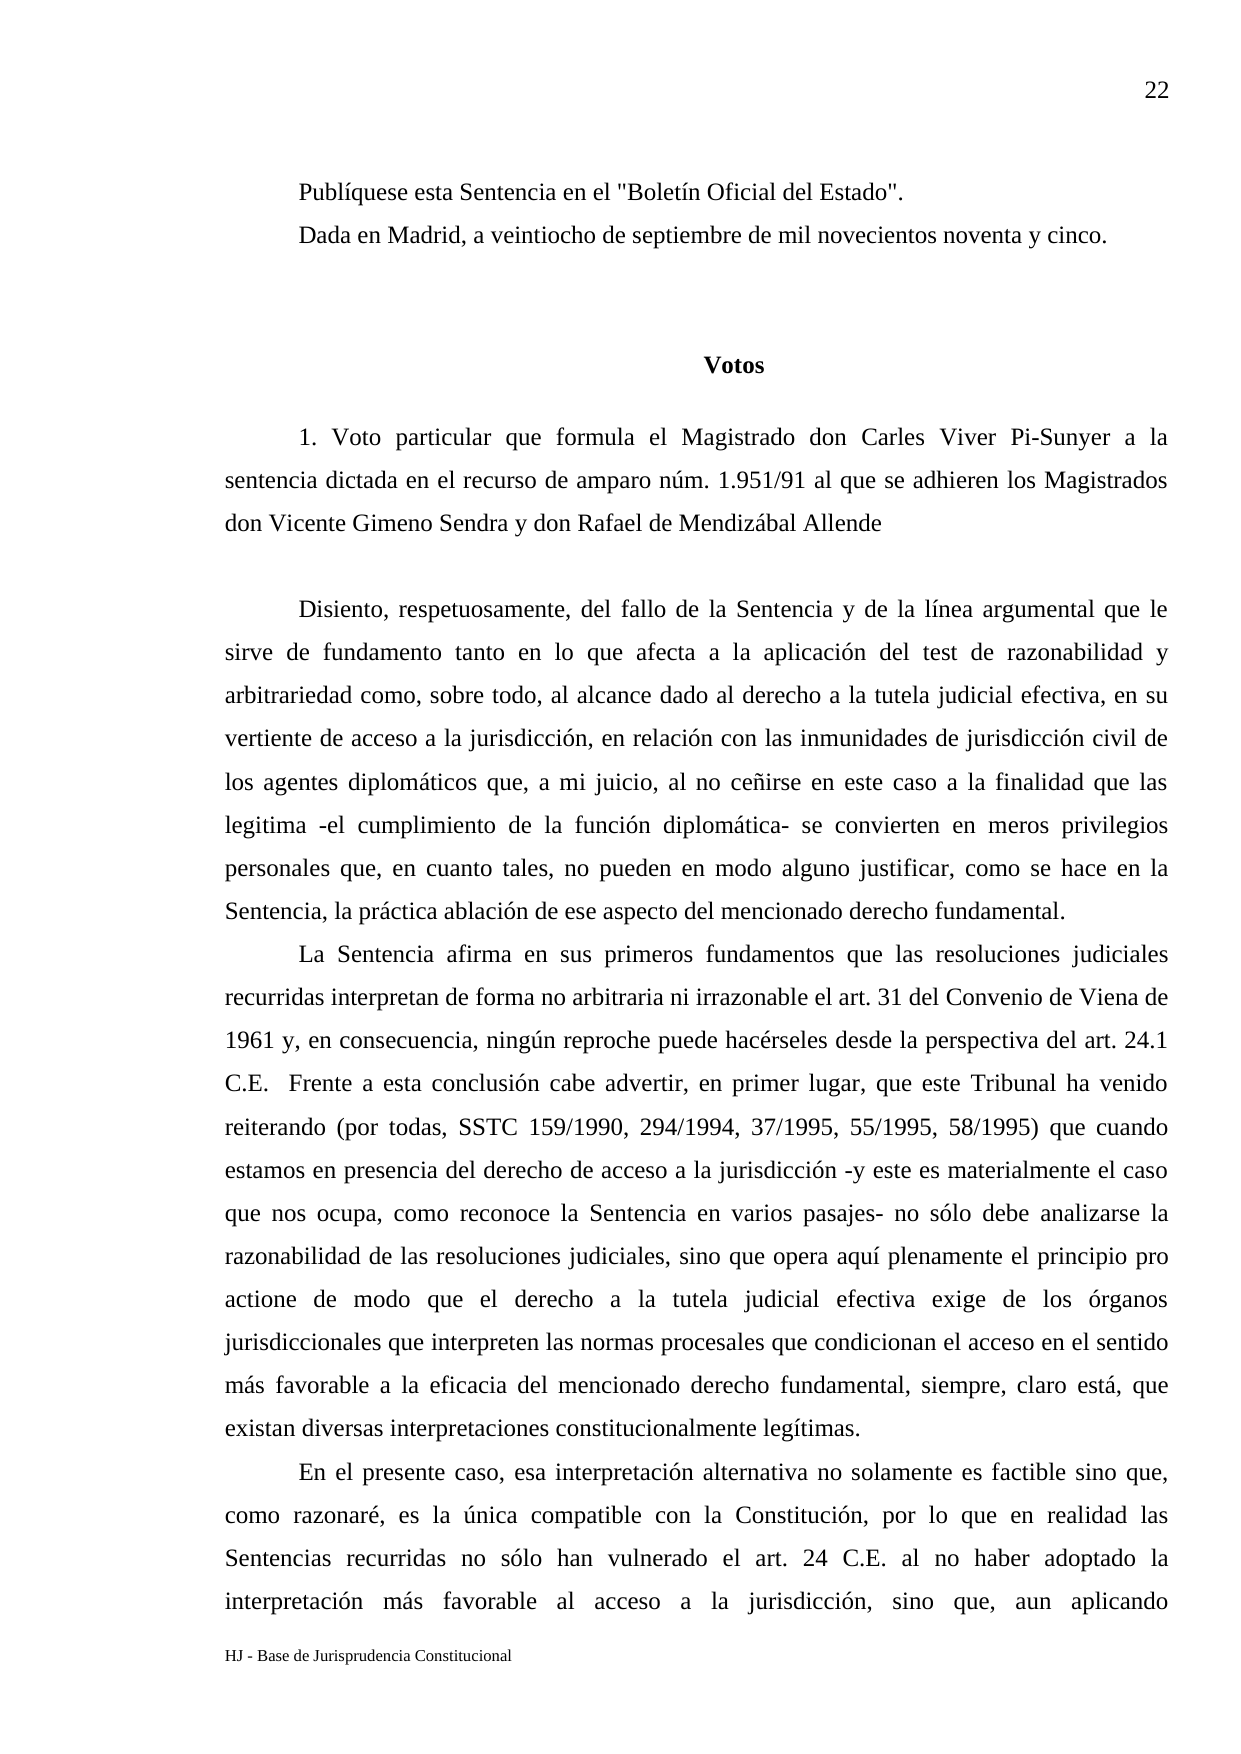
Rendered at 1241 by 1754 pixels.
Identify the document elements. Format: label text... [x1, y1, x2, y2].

text La Sentencia afirma en sus primeros fundamentos que las resoluciones judiciales recurridas interpretan de forma no arbitraria ni irrazonable el art. 31 del Convenio de Viena de 1961 y, en consecuencia, ningún reproche puede hacérseles desde la perspectiva del art. 24.1 C.E. Frente a esta conclusión cabe advertir, en primer lugar, que este Tribunal ha venido reiterando (por todas, SSTC 159/1990, 294/1994, 37/1995, 55/1995, 58/1995) que cuando estamos en presencia del derecho de acceso a la jurisdicción -y este es materialmente el caso que nos ocupa, como reconoce la Sentencia en varios pasajes- no sólo debe analizarse la razonabilidad de las resoluciones judiciales, sino que opera aquí plenamente el principio pro actione de modo que el derecho a la tutela judicial efectiva exige de los órganos jurisdiccionales que interpreten las normas procesales que condicionan el acceso en el sentido más favorable a la eficacia del mencionado derecho fundamental, siempre, claro está, que existan diversas interpretaciones constitucionalmente legítimas. [224, 939, 1169, 1442]
text Dada en Madrid, a veintiocho de septiembre de mil novecientos noventa y cinco. [224, 220, 1169, 249]
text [224, 1457, 1169, 1615]
text Publíquese esta Sentencia en el "Boletín Oficial del Estado". [224, 177, 1169, 206]
subtitle Votos [224, 350, 1169, 378]
text 1. Voto particular que formula el Magistrado don Carles Viver Pi-Sunyer a la sentencia dictada en el recurso de amparo núm. 1.951/91 al que se adhieren los Magistrados don Vicente Gimeno Sendra y don Rafael de Mendizábal Allende [224, 422, 1169, 537]
text Disiento, respetuosamente, del fallo de la Sentencia y de la línea argumental que le sirve de fundamento tanto en lo que afecta a la aplicación del test de razonabilidad y arbitrariedad como, sobre todo, al alcance dado al derecho a la tutela judicial efectiva, en su vertiente de acceso a la jurisdicción, en relación con las inmunidades de jurisdicción civil de los agentes diplomáticos que, a mi juicio, al no ceñirse en este caso a la finalidad que las legitima -el cumplimiento de la función diplomática- se convierten en meros privilegios personales que, en cuanto tales, no pueden en modo alguno justificar, como se hace en la Sentencia, la práctica ablación de ese aspecto del mencionado derecho fundamental. [224, 594, 1169, 925]
